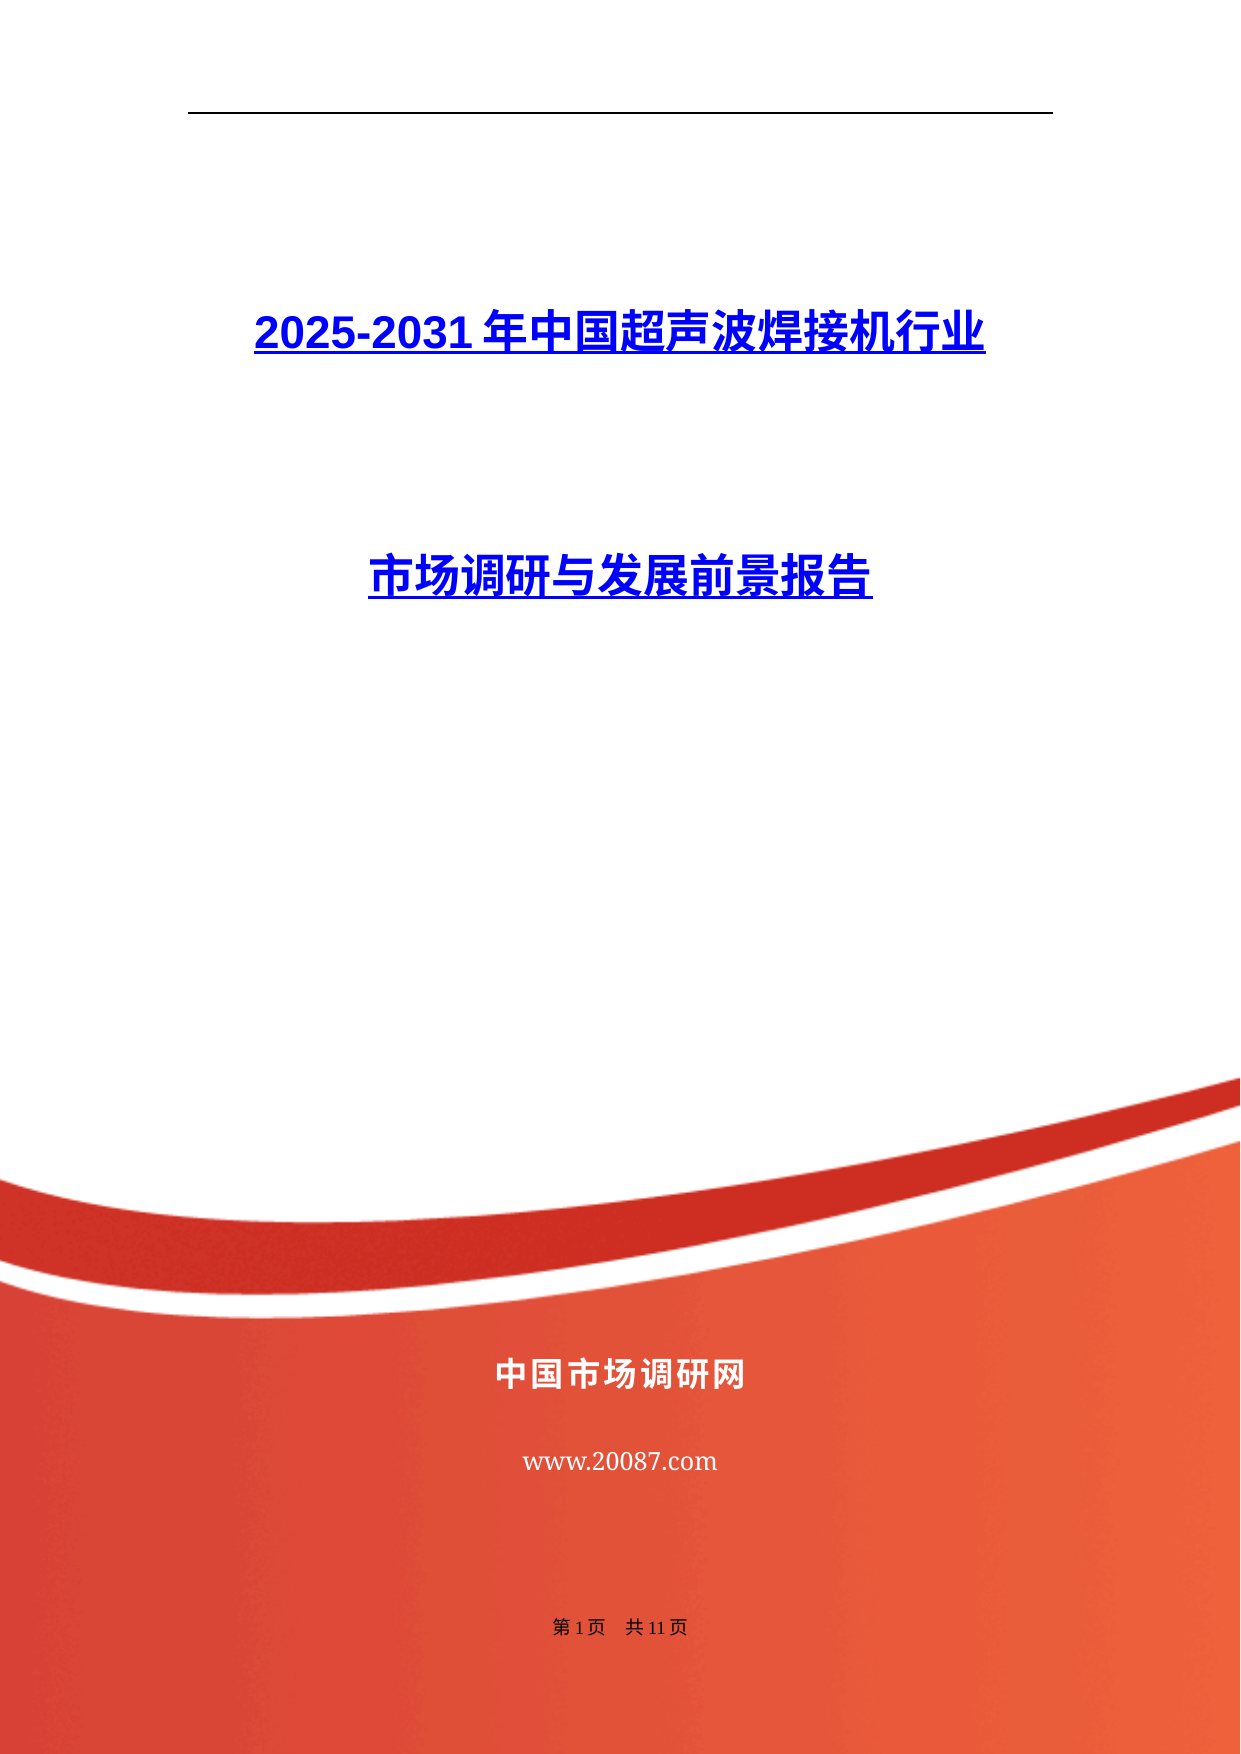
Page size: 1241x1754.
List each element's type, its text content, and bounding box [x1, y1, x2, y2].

table_header 2025-2031年中国超声波焊接机行业市场调研与发展前景报告 [188, 207, 1053, 773]
text www.20087.com [187, 1428, 1053, 1493]
subtitle 中国市场调研网 [187, 1339, 1053, 1404]
picture [0, 1006, 1241, 1754]
